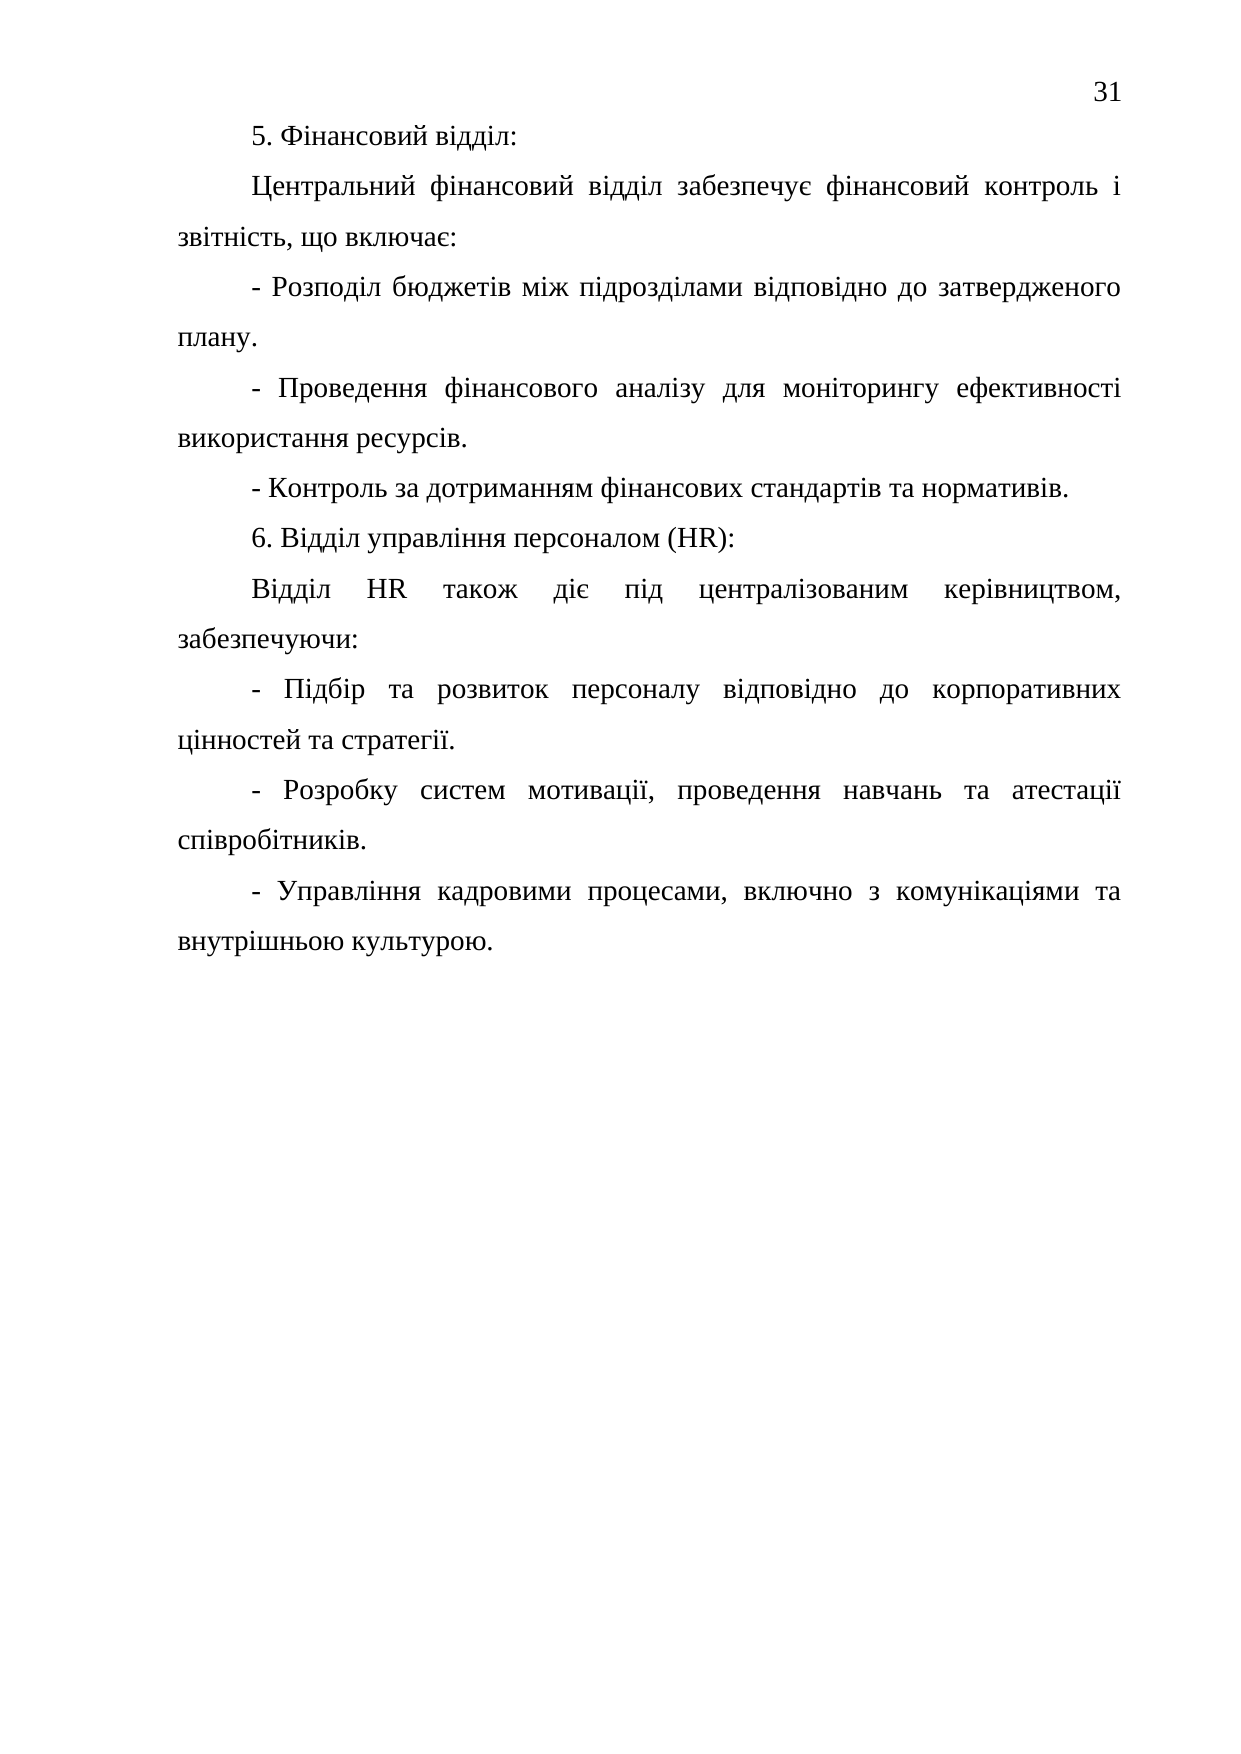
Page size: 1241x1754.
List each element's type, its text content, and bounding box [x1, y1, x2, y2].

text - Підбір та розвиток персоналу відповідно до корпоративних цінностей та стратегії. [177, 672, 1122, 755]
text Центральний фінансовий відділ забезпечує фінансовий контроль і звітність, що включає: [177, 168, 1122, 252]
text - Контроль за дотриманням фінансових стандартів та нормативів. [177, 470, 1122, 504]
text - Управління кадровими процесами, включно з комунікаціями та внутрішньою культурою. [177, 873, 1122, 957]
text - Розробку систем мотивації, проведення навчань та атестації співробітників. [177, 772, 1122, 856]
text 6. Відділ управління персоналом (HR): [177, 521, 1122, 554]
text - Розподіл бюджетів між підрозділами відповідно до затвердженого плану. [177, 269, 1122, 353]
text 5. Фінансовий відділ: [177, 118, 1122, 152]
text - Проведення фінансового аналізу для моніторингу ефективності використання ресурсів. [177, 370, 1122, 453]
text Відділ HR також діє під централізованим керівництвом, забезпечуючи: [177, 571, 1122, 655]
